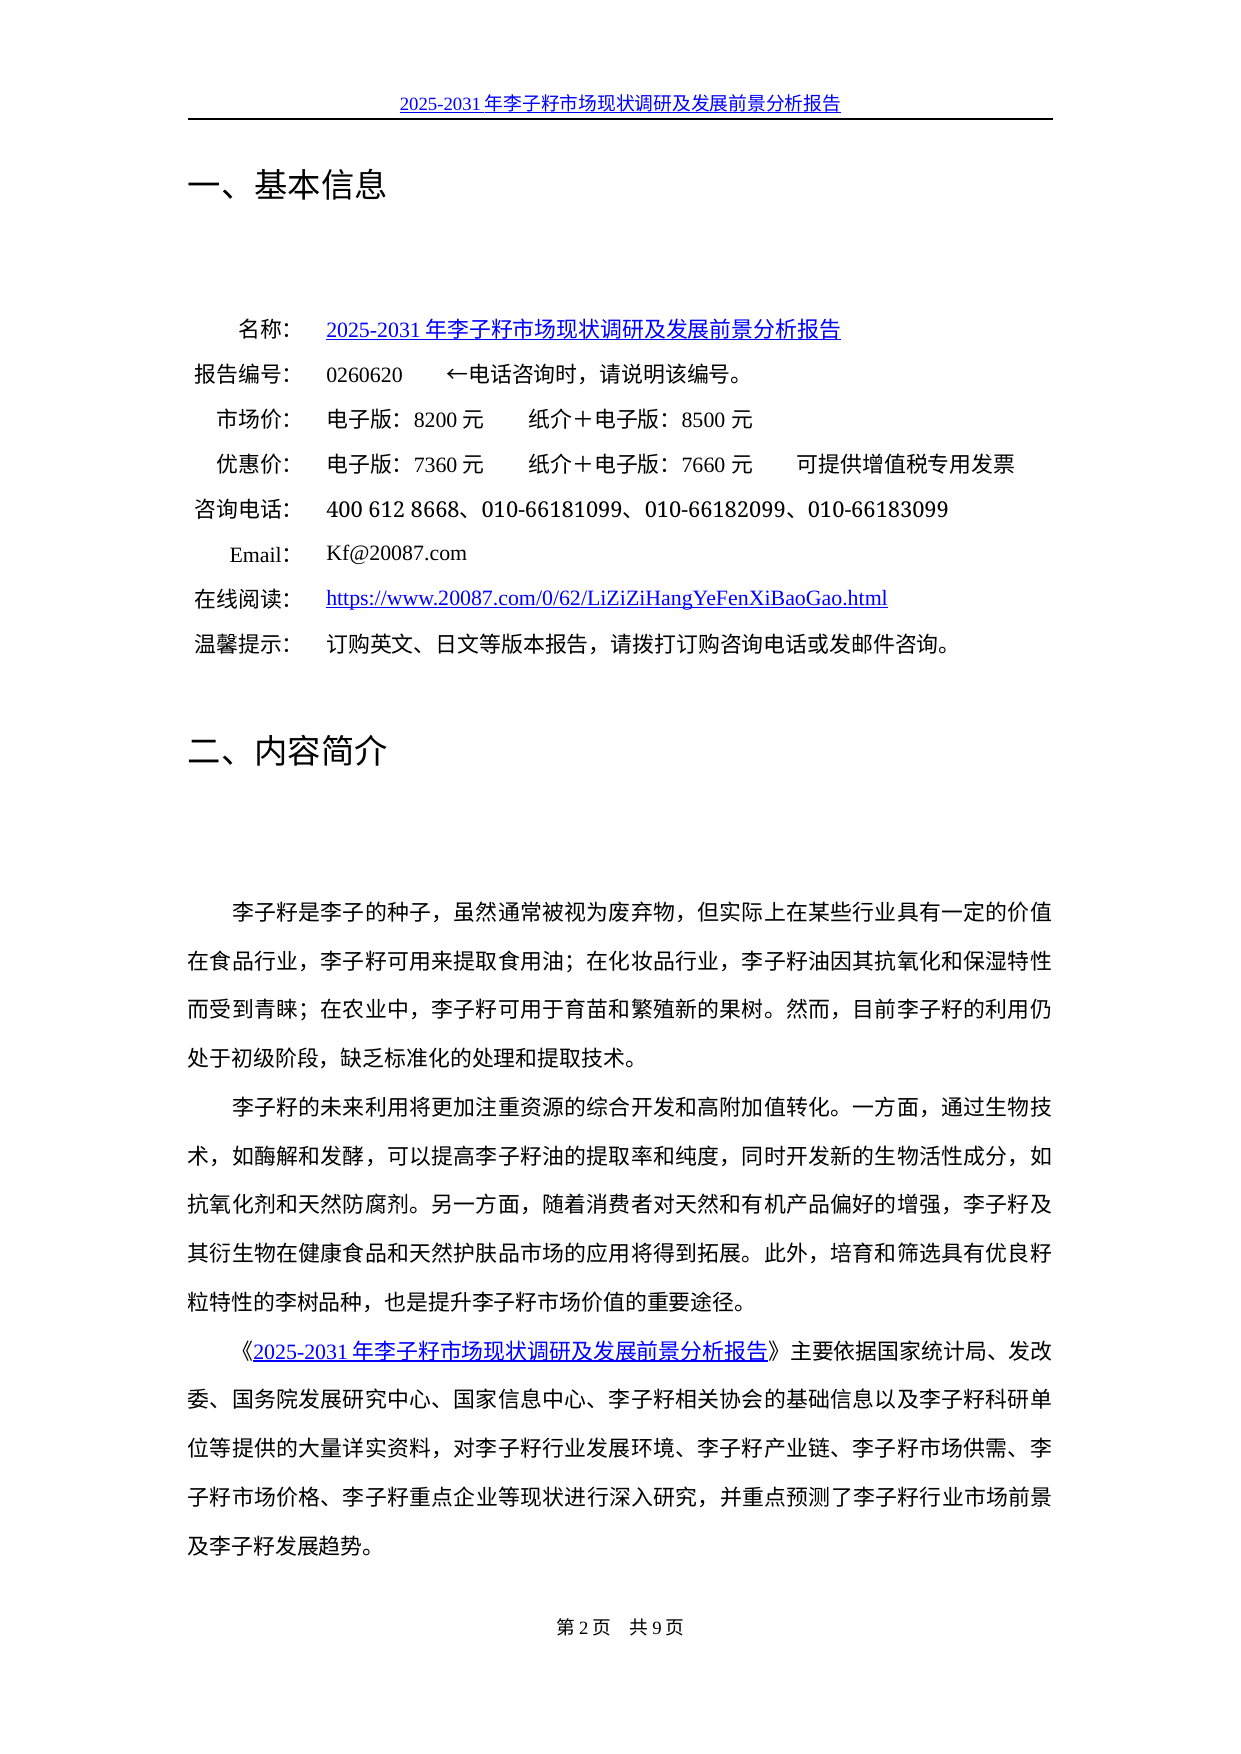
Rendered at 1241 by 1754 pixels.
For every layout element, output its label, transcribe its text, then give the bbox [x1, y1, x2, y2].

table_cell 温馨提示： [167, 627, 315, 672]
table_cell Email： [167, 537, 315, 582]
table_header 名称： [167, 312, 315, 357]
table_header 2025-2031年李子籽市场现状调研及发展前景分析报告 [315, 312, 1073, 357]
title 二、内容简介 [187, 717, 1053, 782]
table_cell 0260620 ←电话咨询时，请说明该编号。 [315, 357, 1073, 402]
table_cell [315, 582, 1073, 627]
table_cell 在线阅读： [167, 582, 315, 627]
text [187, 894, 1053, 1561]
table_cell Kf@20087.com [315, 537, 1073, 582]
table_cell 优惠价： [167, 447, 315, 492]
table_cell 咨询电话： [167, 492, 315, 537]
table_cell 订购英文、日文等版本报告，请拨打订购咨询电话或发邮件咨询。 [315, 627, 1073, 672]
table_cell 电子版：7360 元 纸介＋电子版：7660 元 可提供增值税专用发票 [315, 447, 1073, 492]
table_cell 市场价： [167, 402, 315, 447]
table_cell 电子版：8200 元 纸介＋电子版：8500 元 [315, 402, 1073, 447]
table_cell 报告编号： [167, 357, 315, 402]
title 一、基本信息 [187, 150, 1053, 215]
table_cell 400 612 8668、010-66181099、010-66182099、010-66183099 [315, 492, 1073, 537]
